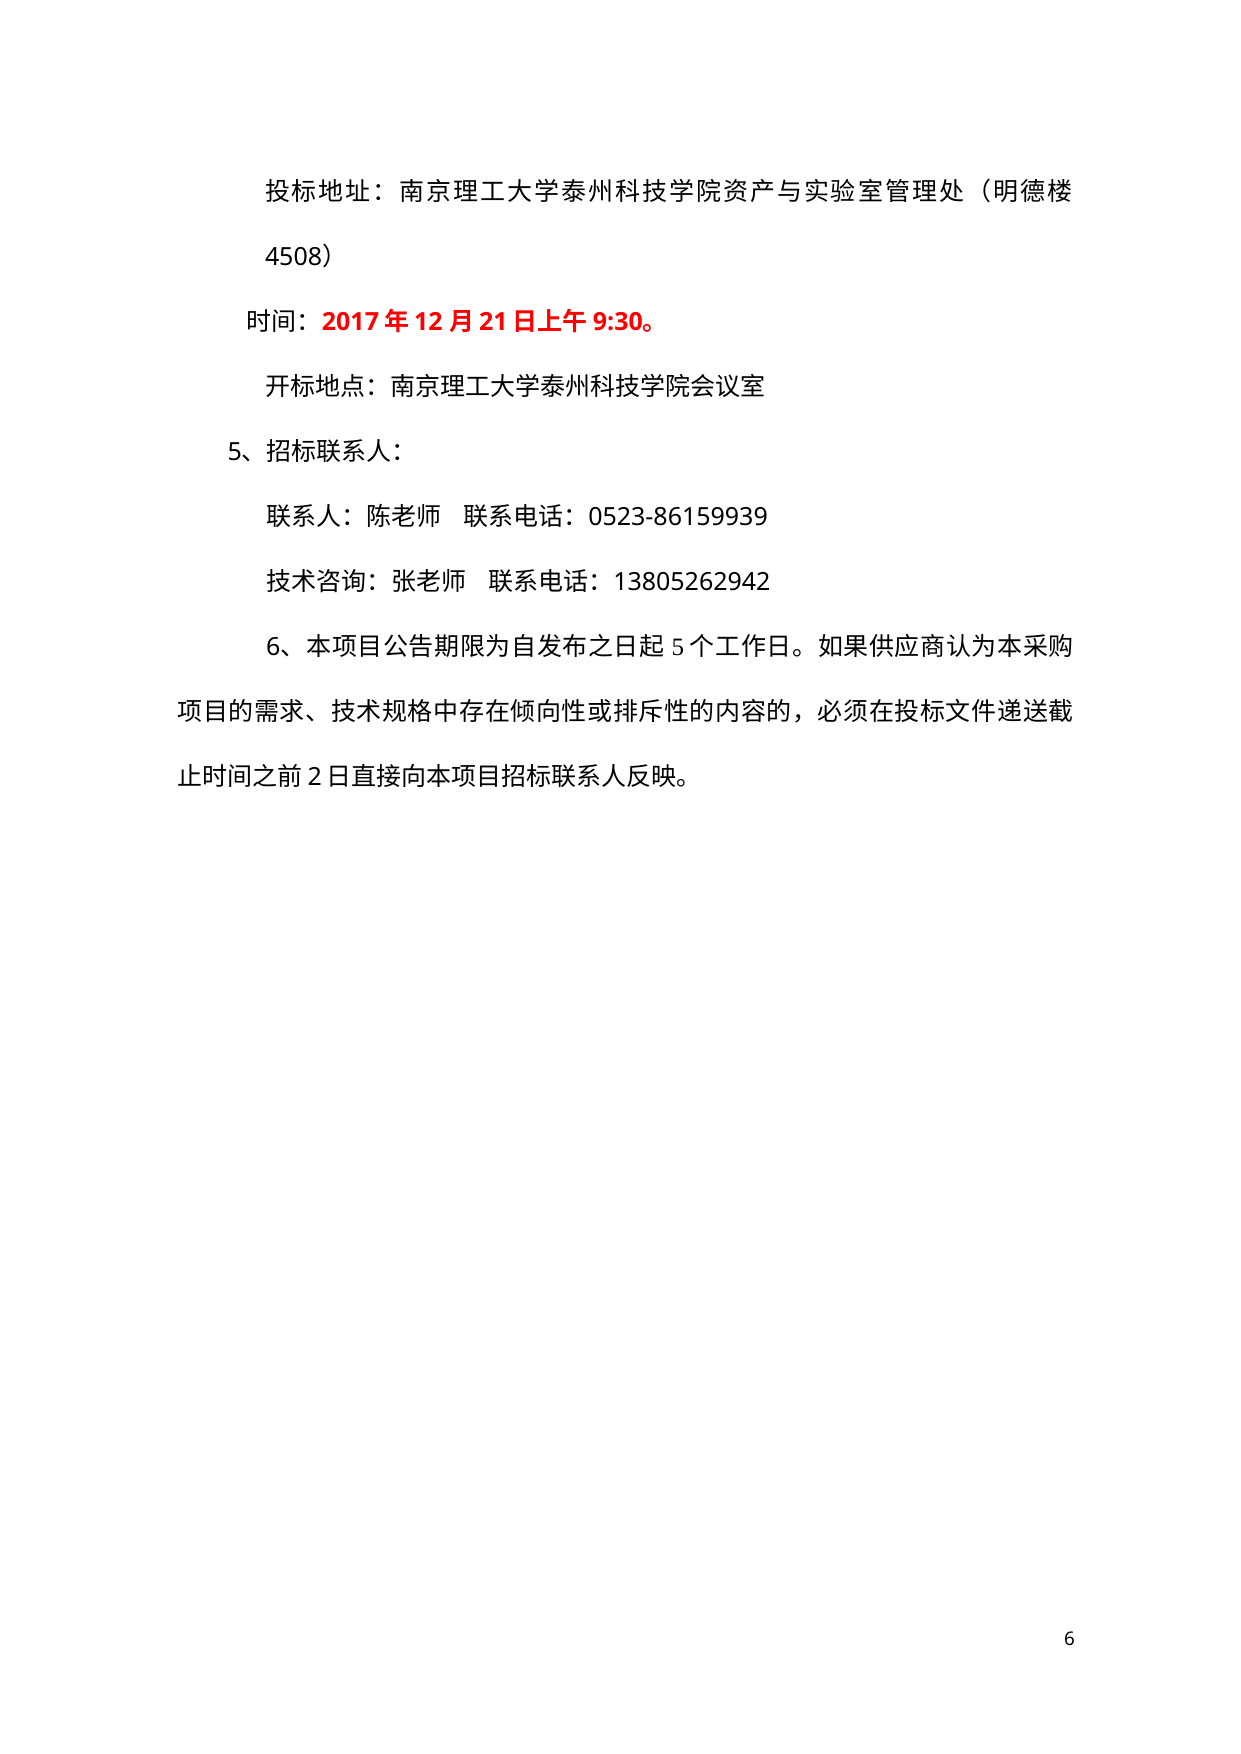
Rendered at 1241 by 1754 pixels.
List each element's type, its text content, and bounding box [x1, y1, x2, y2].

text 联系人：陈老师 联系电话：0523-86159939 [177, 482, 1075, 547]
text 投标地址：南京理工大学泰州科技学院资产与实验室管理处（明德楼4508） [265, 157, 1075, 287]
text 技术咨询：张老师 联系电话：13805262942 [177, 547, 1075, 612]
text 5、招标联系人： [177, 417, 1075, 482]
text 时间：2017年12 月21日上午9:30。 [177, 287, 1075, 352]
text 6、本项目公告期限为自发布之日起5个工作日。如果供应商认为本采购项目的需求、技术规格中存在倾向性或排斥性的内容的，必须在投标文件递送截止时间之前2日直接向本项目招标联系人反映。 [177, 612, 1075, 807]
text 开标地点：南京理工大学泰州科技学院会议室 [265, 352, 1075, 417]
